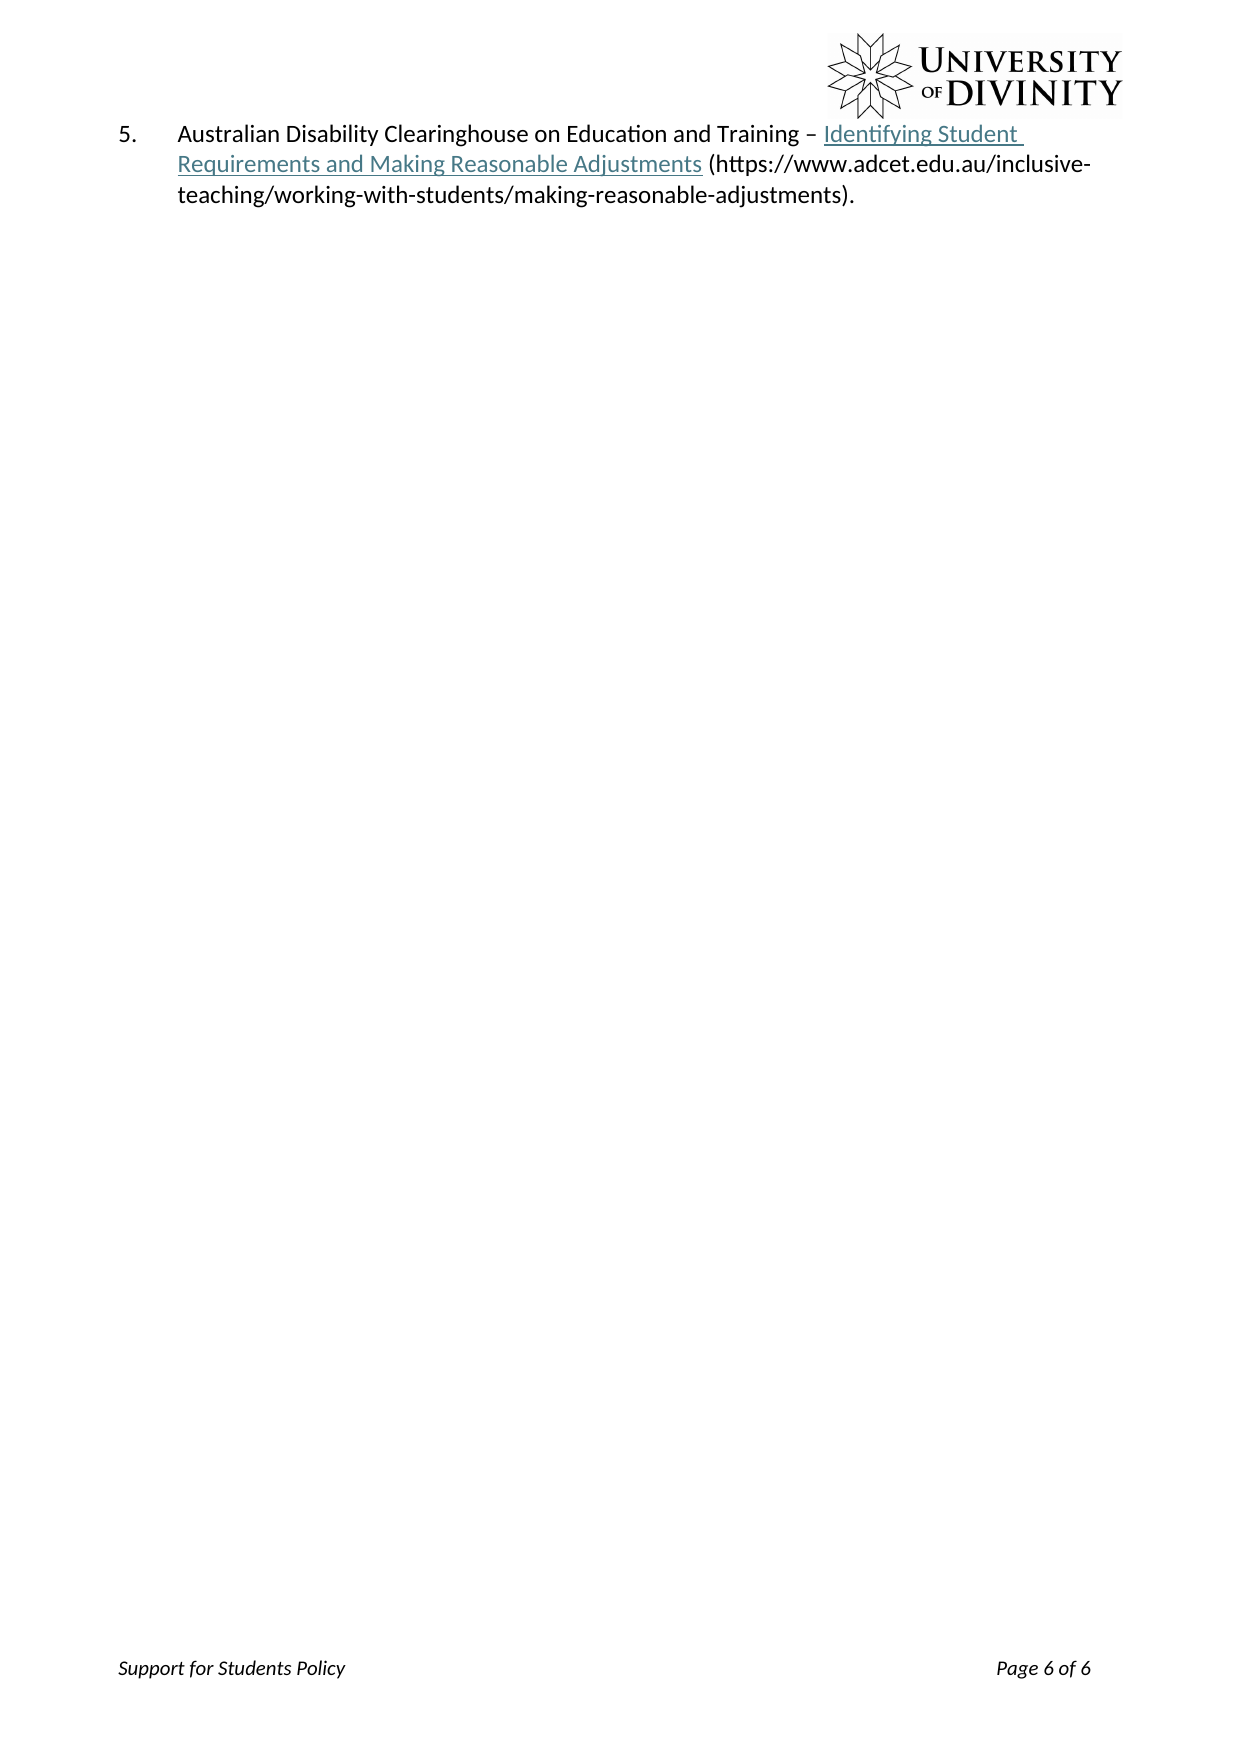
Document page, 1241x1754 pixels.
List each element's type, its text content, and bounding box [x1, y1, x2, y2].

picture [827, 33, 1123, 119]
text 5. Australian Disability Clearinghouse on Education and Training – Identifying Student Requirements and Making Reasonable Adjustments (https://www.adcet.edu.au/inclusive-teaching/working-with-students/making-reasonable-adjustments). [118, 118, 1122, 210]
